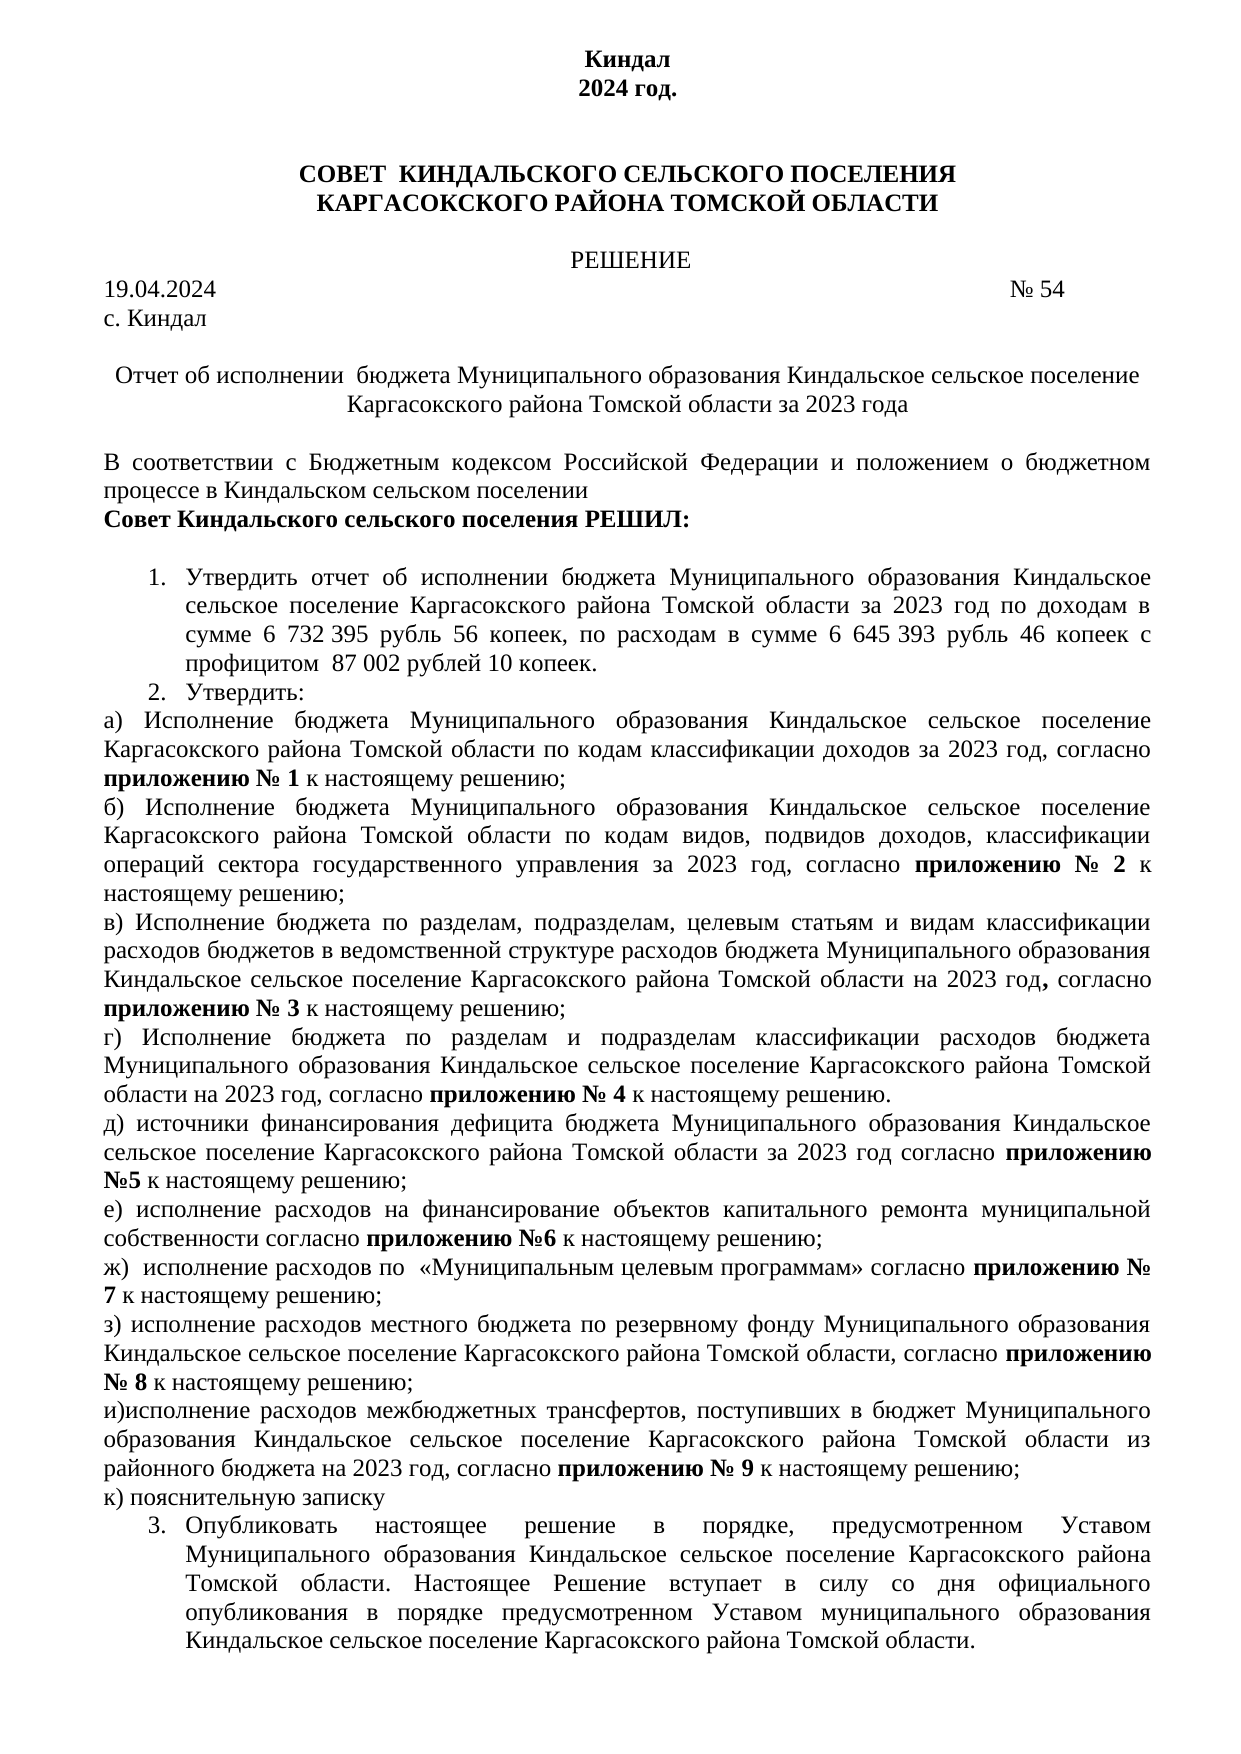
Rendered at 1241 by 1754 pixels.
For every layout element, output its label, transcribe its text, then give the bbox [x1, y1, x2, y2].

text к) пояснительную записку [103, 1482, 1152, 1511]
text б) Исполнение бюджета Муниципального образования Киндальское сельское поселение Каргасокского района Томской области по кодам видов, подвидов доходов, классификации операций сектора государственного управления за 2023 год, согласно приложению № 2 к настоящему решению; [103, 792, 1152, 907]
list Утвердить: [148, 677, 1152, 706]
text е) исполнение расходов на финансирование объектов капитального ремонта муниципальной собственности согласно приложению №6 к настоящему решению; [103, 1194, 1152, 1252]
text 19.04.2024 № 54 [103, 274, 1152, 303]
text в) Исполнение бюджета по разделам, подразделам, целевым статьям и видам классификации расходов бюджетов в ведомственной структуре расходов бюджета Муниципального образования Киндальское сельское поселение Каргасокского района Томской области на 2023 год, согласно приложению № 3 к настоящему решению; [103, 907, 1152, 1022]
text г) Исполнение бюджета по разделам и подразделам классификации расходов бюджета Муниципального образования Киндальское сельское поселение Каргасокского района Томской области на 2023 год, согласно приложению № 4 к настоящему решению. [103, 1022, 1152, 1108]
text В соответствии с Бюджетным кодексом Российской Федерации и положением о бюджетном процессе в Киндальском сельском поселении [103, 447, 1152, 504]
text Отчет об исполнении бюджета Муниципального образования Киндальское сельское поселение Каргасокского района Томской области за 2023 года [103, 361, 1152, 418]
text КАРГАСОКСКОГО РАЙОНА ТОМСКОЙ ОБЛАСТИ [103, 188, 1152, 217]
text 2024 год. [103, 73, 1152, 102]
list Утвердить отчет об исполнении бюджета Муниципального образования Киндальское сельское поселение Каргасокского района Томской области за 2023 год по доходам в сумме 6 732 395 рубль 56 копеек, по расходам в сумме 6 645 393 рубль 46 копеек с профицитом 87 002 рублей 10 копеек. [148, 562, 1152, 677]
list Опубликовать настоящее решение в порядке, предусмотренном Уставом Муниципального образования Киндальское сельское поселение Каргасокского района Томской области. Настоящее Решение вступает в силу со дня официального опубликования в порядке предусмотренном Уставом муниципального образования Киндальское сельское поселение Каргасокского района Томской области. [148, 1511, 1152, 1654]
text ж) исполнение расходов по «Муниципальным целевым программам» согласно приложению № 7 к настоящему решению; [103, 1252, 1152, 1309]
text Киндал [103, 44, 1152, 73]
text Совет Киндальского сельского поселения РЕШИЛ: [103, 504, 1152, 533]
text з) исполнение расходов местного бюджета по резервному фонду Муниципального образования Киндальское сельское поселение Каргасокского района Томской области, согласно приложению № 8 к настоящему решению; [103, 1309, 1152, 1396]
text и)исполнение расходов межбюджетных трансфертов, поступивших в бюджет Муниципального образования Киндальское сельское поселение Каргасокского района Томской области из районного бюджета на 2023 год, согласно приложению № 9 к настоящему решению; [103, 1396, 1152, 1482]
text а) Исполнение бюджета Муниципального образования Киндальское сельское поселение Каргасокского района Томской области по кодам классификации доходов за 2023 год, согласно приложению № 1 к настоящему решению; [103, 706, 1152, 792]
text РЕШЕНИЕ [103, 246, 1152, 274]
text с. Киндал [103, 303, 1152, 332]
text СОВЕТ КИНДАЛЬСКОГО СЕЛЬСКОГО ПОСЕЛЕНИЯ [103, 159, 1152, 188]
text д) источники финансирования дефицита бюджета Муниципального образования Киндальское сельское поселение Каргасокского района Томской области за 2023 год согласно приложению №5 к настоящему решению; [103, 1108, 1152, 1194]
